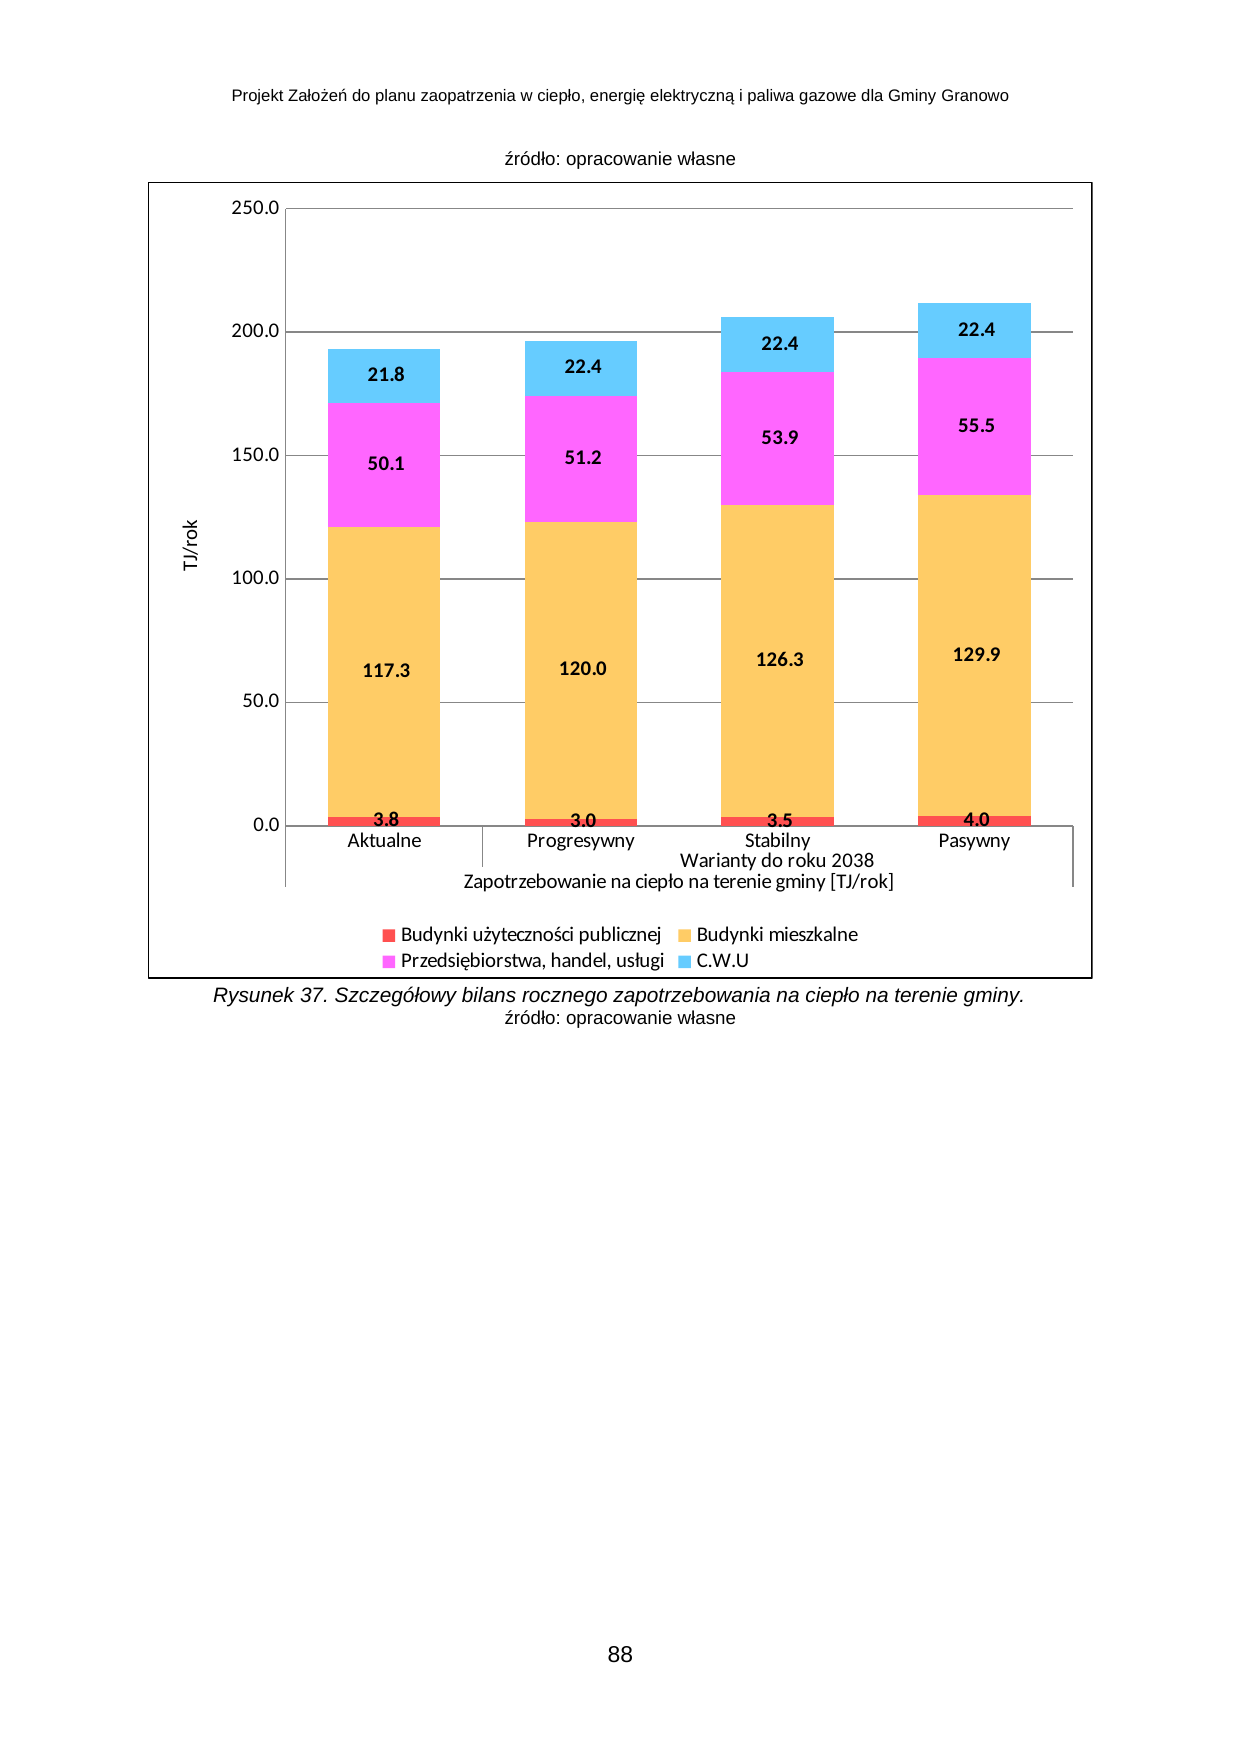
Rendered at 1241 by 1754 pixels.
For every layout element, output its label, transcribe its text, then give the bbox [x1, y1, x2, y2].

text źródło: opracowanie własne [148, 1007, 1093, 1028]
text Rysunek 37. Szczegółowy bilans rocznego zapotrzebowania na ciepło na terenie gminy. [148, 983, 1093, 1007]
text źródło: opracowanie własne [148, 148, 1093, 169]
